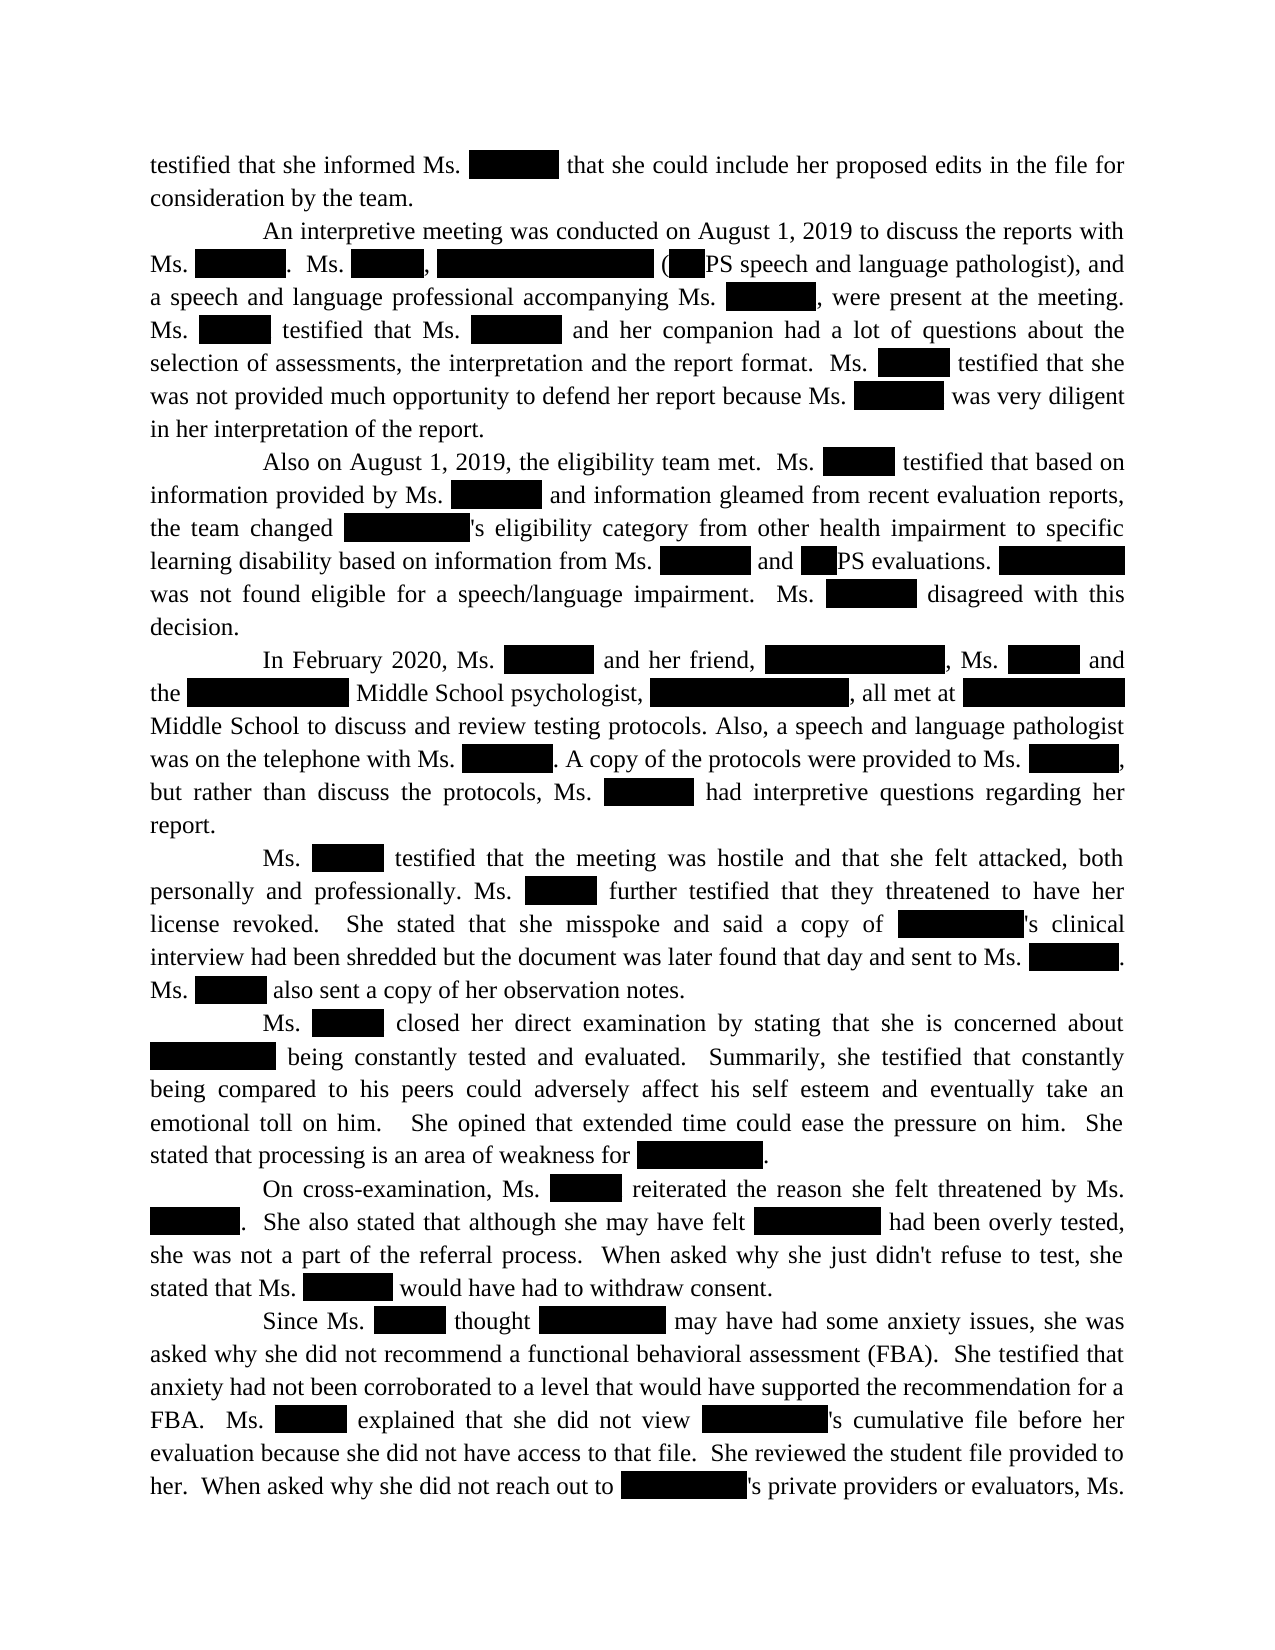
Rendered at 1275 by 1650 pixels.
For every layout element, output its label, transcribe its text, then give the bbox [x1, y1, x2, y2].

text Also on August 1, 2019, the eligibility team met. Ms. XXXX testified that based on information provided by Ms. XXXXX and information gleamed from recent evaluation reports, the team changed XXXXXXX's eligibility category from other health impairment to specific learning disability based on information from Ms. XXXXX and XXPS evaluations. XXXXXXX was not found eligible for a speech/language impairment. Ms. XXXXX disagreed with this decision. [150, 447, 1125, 641]
text Ms. XXXX closed her direct examination by stating that she is concerned about XXXXXXX being constantly tested and evaluated. Summarily, she testified that constantly being compared to his peers could adversely affect his self esteem and eventually take an emotional toll on him. She opined that extended time could ease the pressure on him. She stated that processing is an area of weakness for XXXXXXX. [150, 1008, 1125, 1169]
text In February 2020, Ms. XXXXX and her friend, XXXXXXXXXX, Ms. XXXX and the XXXXXXXXX Middle School psychologist, XXXXXXXXXXX, all met at XXXXXXXXX Middle School to discuss and review testing protocols. Also, a speech and language pathologist was on the telephone with Ms. XXXXX. A copy of the protocols were provided to Ms. XXXXX, but rather than discuss the protocols, Ms. XXXXX had interpretive questions regarding her report. [150, 645, 1125, 839]
text Ms. XXXX testified that the meeting was hostile and that she felt attacked, both personally and professionally. Ms. XXXX further testified that they threatened to have her license revoked. She stated that she misspoke and said a copy of XXXXXXX's clinical interview had been shredded but the document was later found that day and sent to Ms. XXXXX. Ms. XXXX also sent a copy of her observation notes. [150, 843, 1125, 1004]
text An interpretive meeting was conducted on August 1, 2019 to discuss the reports with Ms. XXXXX. Ms. XXXX, XXXXXXXXXXXX (XXPS speech and language pathologist), and a speech and language professional accompanying Ms. XXXXX, were present at the meeting. Ms. XXXX testified that Ms. XXXXX and her companion had a lot of questions about the selection of assessments, the interpretation and the report format. Ms. XXXX testified that she was not provided much opportunity to defend her report because Ms. XXXXX was very diligent in her interpretation of the report. [150, 216, 1125, 443]
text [150, 150, 1125, 212]
text On cross-examination, Ms. XXXX reiterated the reason she felt threatened by Ms. XXXXX. She also stated that although she may have felt XXXXXXX had been overly tested, she was not a part of the referral process. When asked why she just didn't refuse to test, she stated that Ms. XXXXX would have had to withdraw consent. [150, 1174, 1125, 1301]
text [150, 1306, 1125, 1499]
